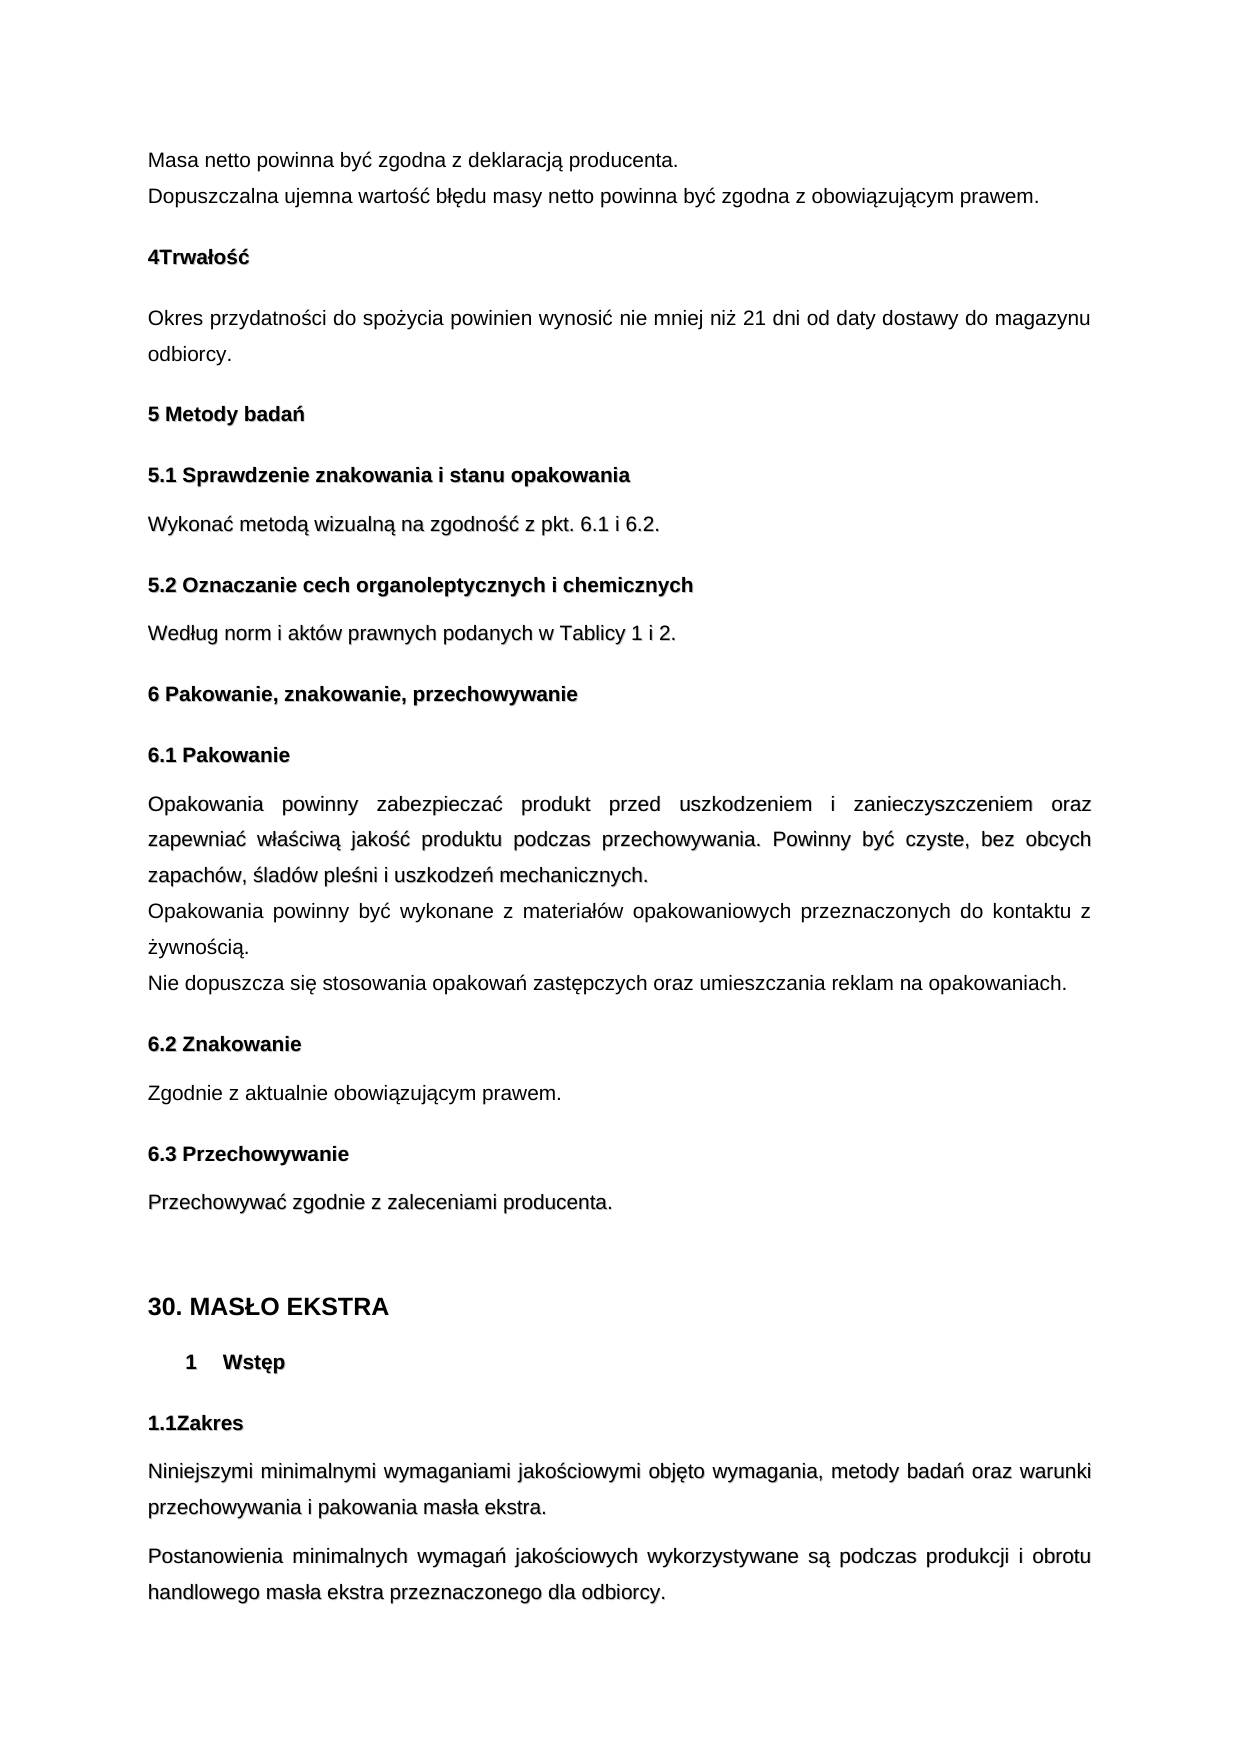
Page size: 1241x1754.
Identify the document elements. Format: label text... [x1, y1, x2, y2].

text 5.1 Sprawdzenie znakowania i stanu opakowania [148, 463, 1093, 487]
text Opakowania powinny być wykonane z materiałów opakowaniowych przeznaczonych do kontaktu z żywnością. [148, 899, 1093, 959]
text Masa netto powinna być zgodna z deklaracją producenta. [148, 148, 1093, 172]
text 6 Pakowanie, znakowanie, przechowywanie [148, 682, 1093, 706]
text 6.2 Znakowanie [148, 1032, 1093, 1056]
text Wykonać metodą wizualną na zgodność z pkt. 6.1 i 6.2. [148, 512, 1093, 536]
text 4Trwałość [148, 244, 1093, 268]
text 6.1 Pakowanie [148, 743, 1093, 767]
text Nie dopuszcza się stosowania opakowań zastępczych oraz umieszczania reklam na opakowaniach. [148, 971, 1093, 995]
text Przechowywać zgodnie z zaleceniami producenta. [148, 1190, 1093, 1214]
text Postanowienia minimalnych wymagań jakościowych wykorzystywane są podczas produkcji i obrotu handlowego masła ekstra przeznaczonego dla odbiorcy. [148, 1543, 1093, 1603]
text 6.3 Przechowywanie [148, 1141, 1093, 1165]
text Zgodnie z aktualnie obowiązującym prawem. [148, 1080, 1093, 1104]
list Wstęp [185, 1350, 1093, 1374]
text 1.1Zakres [148, 1411, 1093, 1435]
text Niniejszymi minimalnymi wymaganiami jakościowymi objęto wymagania, metody badań oraz warunki przechowywania i pakowania masła ekstra. [148, 1459, 1093, 1519]
text Opakowania powinny zabezpieczać produkt przed uszkodzeniem i zanieczyszczeniem oraz zapewniać właściwą jakość produktu podczas przechowywania. Powinny być czyste, bez obcych zapachów, śladów pleśni i uszkodzeń mechanicznych. [148, 791, 1093, 887]
text 30. MASŁO EKSTRA [148, 1292, 1093, 1321]
text Według norm i aktów prawnych podanych w Tablicy 1 i 2. [148, 621, 1093, 645]
text Okres przydatności do spożycia powinien wynosić nie mniej niż 21 dni od daty dostawy do magazynu odbiorcy. [148, 305, 1093, 365]
text 5.2 Oznaczanie cech organoleptycznych i chemicznych [148, 573, 1093, 597]
text Dopuszczalna ujemna wartość błędu masy netto powinna być zgodna z obowiązującym prawem. [148, 183, 1093, 207]
text 5 Metody badań [148, 402, 1093, 426]
